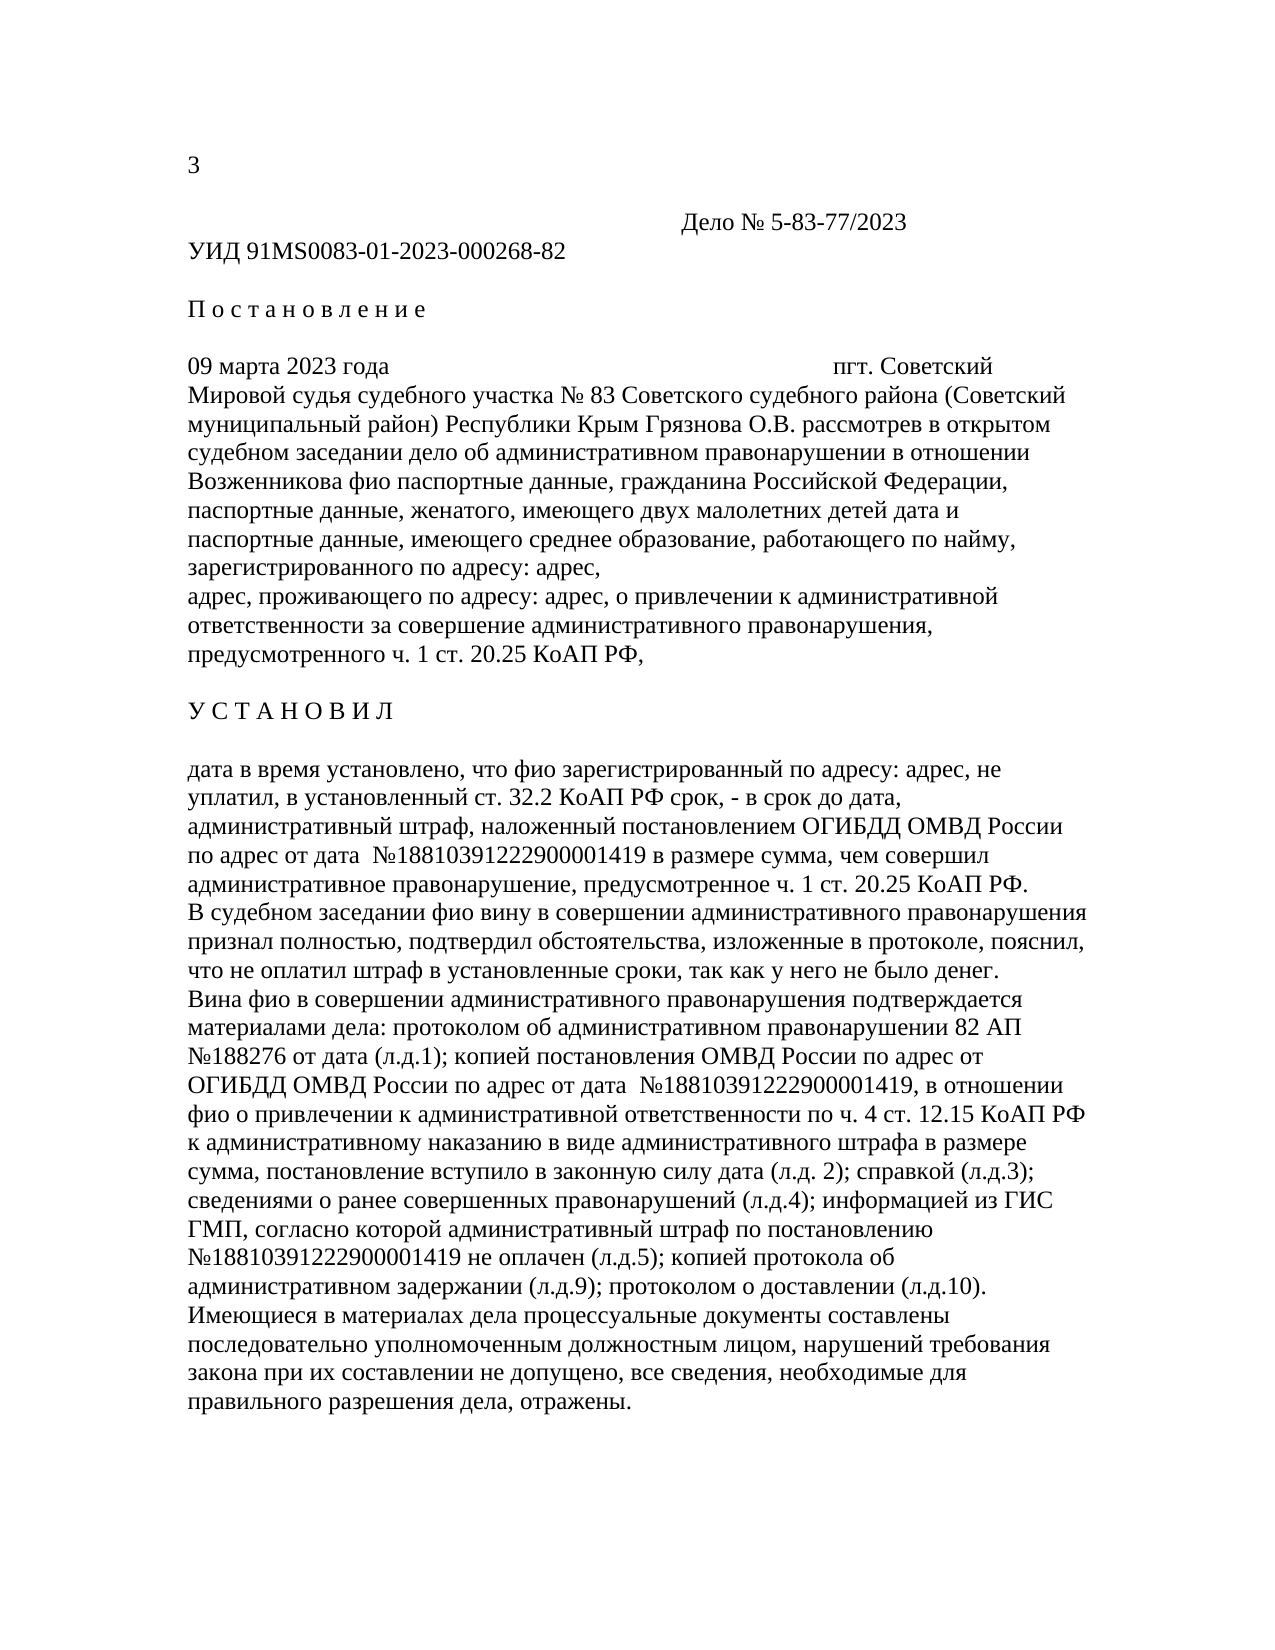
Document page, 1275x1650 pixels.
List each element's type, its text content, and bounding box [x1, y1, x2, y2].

text УИД 91MS0083-01-2023-000268-82 [187, 236, 1087, 265]
text дата в время установлено, что фио зарегистрированный по адресу: адрес, не уплатил, в установленный ст. 32.2 КоАП РФ срок, - в срок до дата, административный штраф, наложенный постановлением ОГИБДД ОМВД России по адрес от дата №18810391222900001419 в размере сумма, чем совершил административное правонарушение, предусмотренное ч. 1 ст. 20.25 КоАП РФ. [187, 754, 1087, 897]
text Мировой судья судебного участка № 83 Советского судебного района (Советский муниципальный район) Республики Крым Грязнова О.В. рассмотрев в открытом судебном заседании дело об административном правонарушении в отношении Возженникова фио паспортные данные, гражданина Российской Федерации, паспортные данные, женатого, имеющего двух малолетних детей дата и паспортные данные, имеющего среднее образование, работающего по найму, зарегистрированного по адресу: адрес, [187, 380, 1087, 581]
text У С Т А Н О В И Л [187, 696, 1087, 725]
text 09 марта 2023 года пгт. Советский [187, 351, 1087, 380]
text Имеющиеся в материалах дела процессуальные документы составлены последовательно уполномоченным должностным лицом, нарушений требования закона при их составлении не допущено, все сведения, необходимые для правильного разрешения дела, отражены. [187, 1300, 1087, 1415]
text Вина фио в совершении административного правонарушения подтверждается материалами дела: протоколом об административном правонарушении 82 АП №188276 от дата (л.д.1); копией постановления ОМВД России по адрес от ОГИБДД ОМВД России по адрес от дата №18810391222900001419, в отношении фио о привлечении к административной ответственности по ч. 4 ст. 12.15 КоАП РФ к административному наказанию в виде административного штрафа в размере сумма, постановление вступило в законную силу дата (л.д. 2); справкой (л.д.3); сведениями о ранее совершенных правонарушений (л.д.4); информацией из ГИС ГМП, согласно которой административный штраф по постановлению №18810391222900001419 не оплачен (л.д.5); копией протокола об административном задержании (л.д.9); протоколом о доставлении (л.д.10). [187, 984, 1087, 1300]
text 3 [187, 150, 1087, 179]
text В судебном заседании фио вину в совершении административного правонарушения признал полностью, подтвердил обстоятельства, изложенные в протоколе, пояснил, что не оплатил штраф в установленные сроки, так как у него не было денег. [187, 897, 1087, 984]
text Дело № 5-83-77/2023 [187, 207, 1087, 236]
text адрес, проживающего по адресу: адрес, о привлечении к административной ответственности за совершение административного правонарушения, предусмотренного ч. 1 ст. 20.25 КоАП РФ, [187, 581, 1087, 667]
text П о с т а н о в л е н и е [187, 294, 1087, 322]
